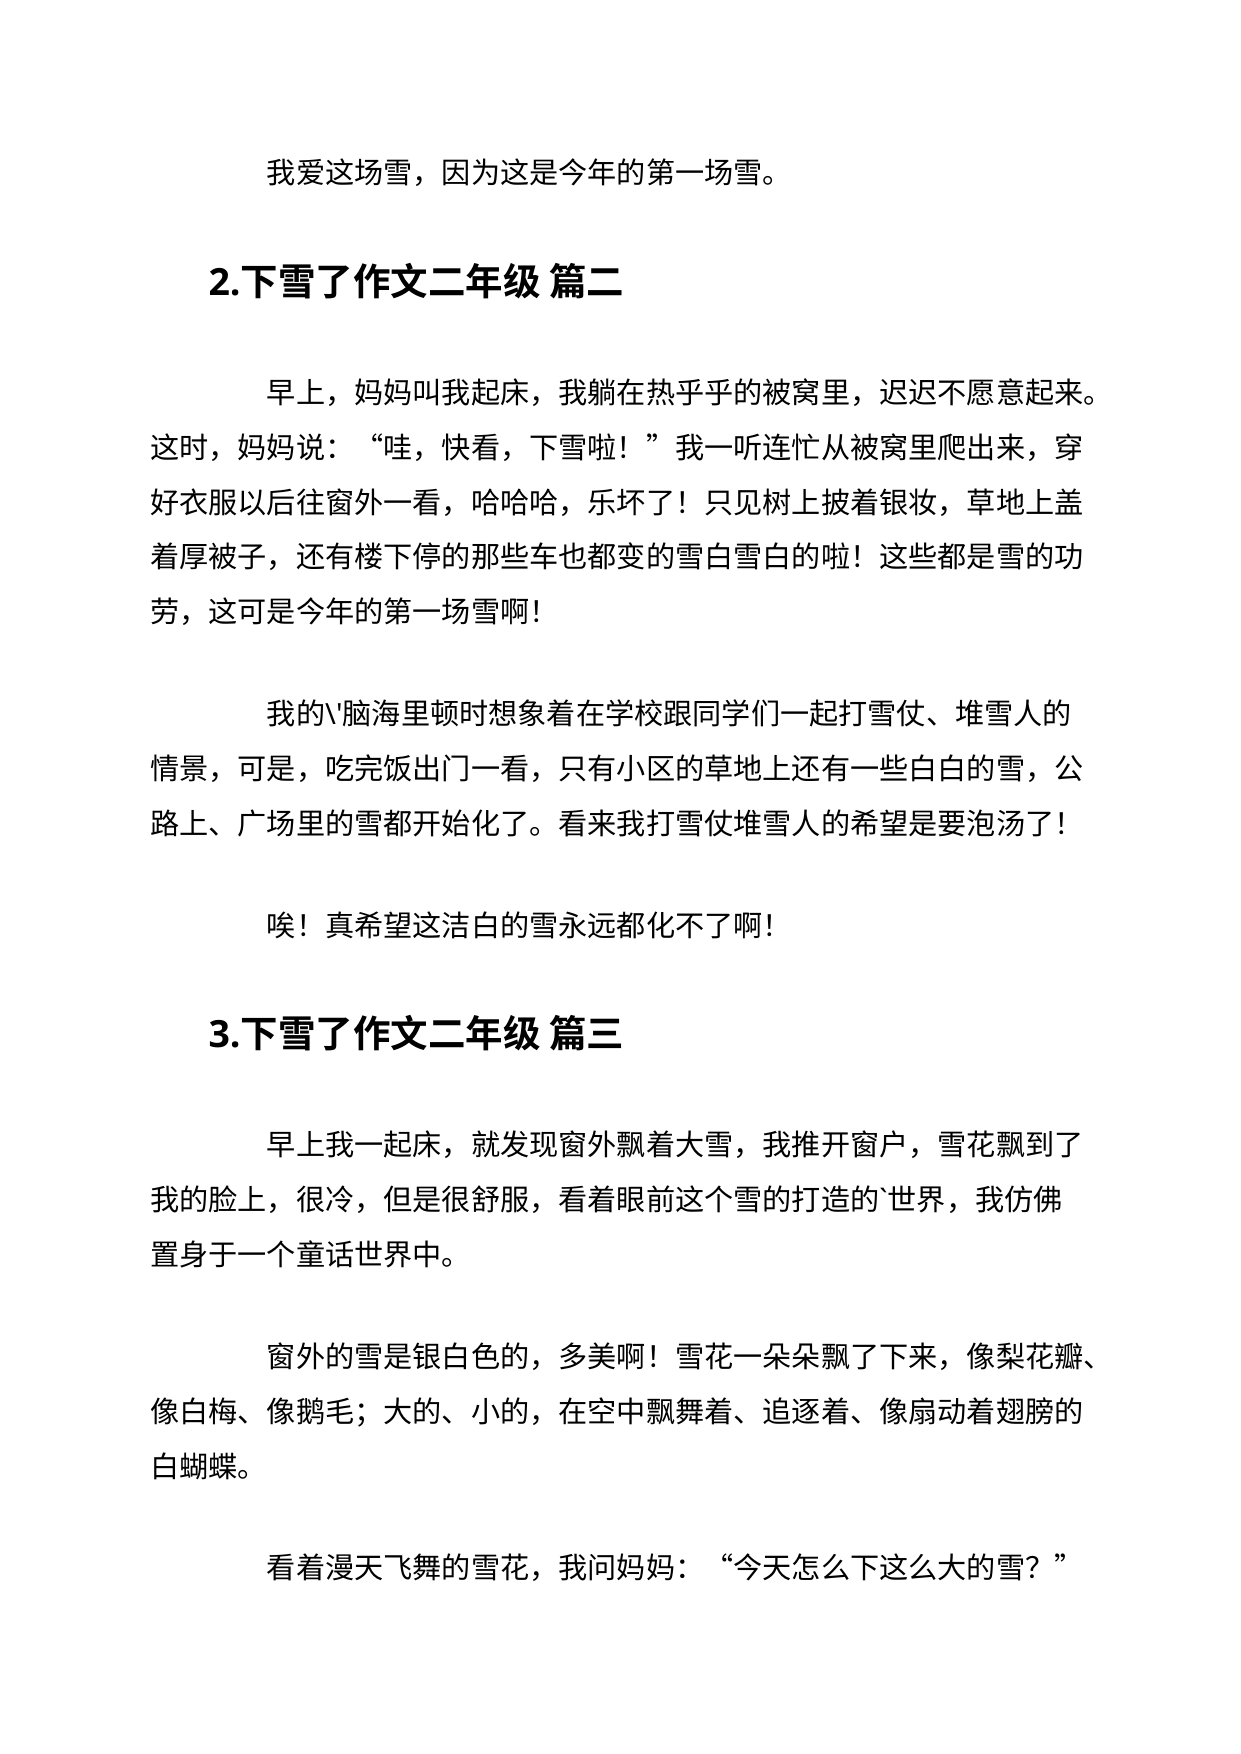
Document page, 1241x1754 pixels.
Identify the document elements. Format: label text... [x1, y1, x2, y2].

text 我的\'脑海里顿时想象着在学校跟同学们一起打雪仗、堆雪人的情景，可是，吃完饭出门一看，只有小区的草地上还有一些白白的雪，公路上、广场里的雪都开始化了。看来我打雪仗堆雪人的希望是要泡汤了！ [150, 691, 1090, 843]
text 早上，妈妈叫我起床，我躺在热乎乎的被窝里，迟迟不愿意起来。这时，妈妈说：“哇，快看，下雪啦！”我一听连忙从被窝里爬出来，穿好衣服以后往窗外一看，哈哈哈，乐坏了！只见树上披着银妆，草地上盖着厚被子，还有楼下停的那些车也都变的雪白雪白的啦！这些都是雪的功劳，这可是今年的第一场雪啊！ [150, 369, 1090, 631]
text 3.下雪了作文二年级 篇三 [150, 1004, 1090, 1059]
text 2.下雪了作文二年级 篇二 [150, 252, 1090, 306]
text 唉！真希望这洁白的雪永远都化不了啊！ [150, 902, 1090, 945]
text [150, 1545, 1090, 1587]
text 窗外的雪是银白色的，多美啊！雪花一朵朵飘了下来，像梨花瓣、像白梅、像鹅毛；大的、小的，在空中飘舞着、追逐着、像扇动着翅膀的白蝴蝶。 [150, 1333, 1090, 1486]
text 我爱这场雪，因为这是今年的第一场雪。 [150, 150, 1090, 192]
text 早上我一起床，就发现窗外飘着大雪，我推开窗户，雪花飘到了我的脸上，很冷，但是很舒服，看着眼前这个雪的打造的`世界，我仿佛置身于一个童话世界中。 [150, 1122, 1090, 1274]
